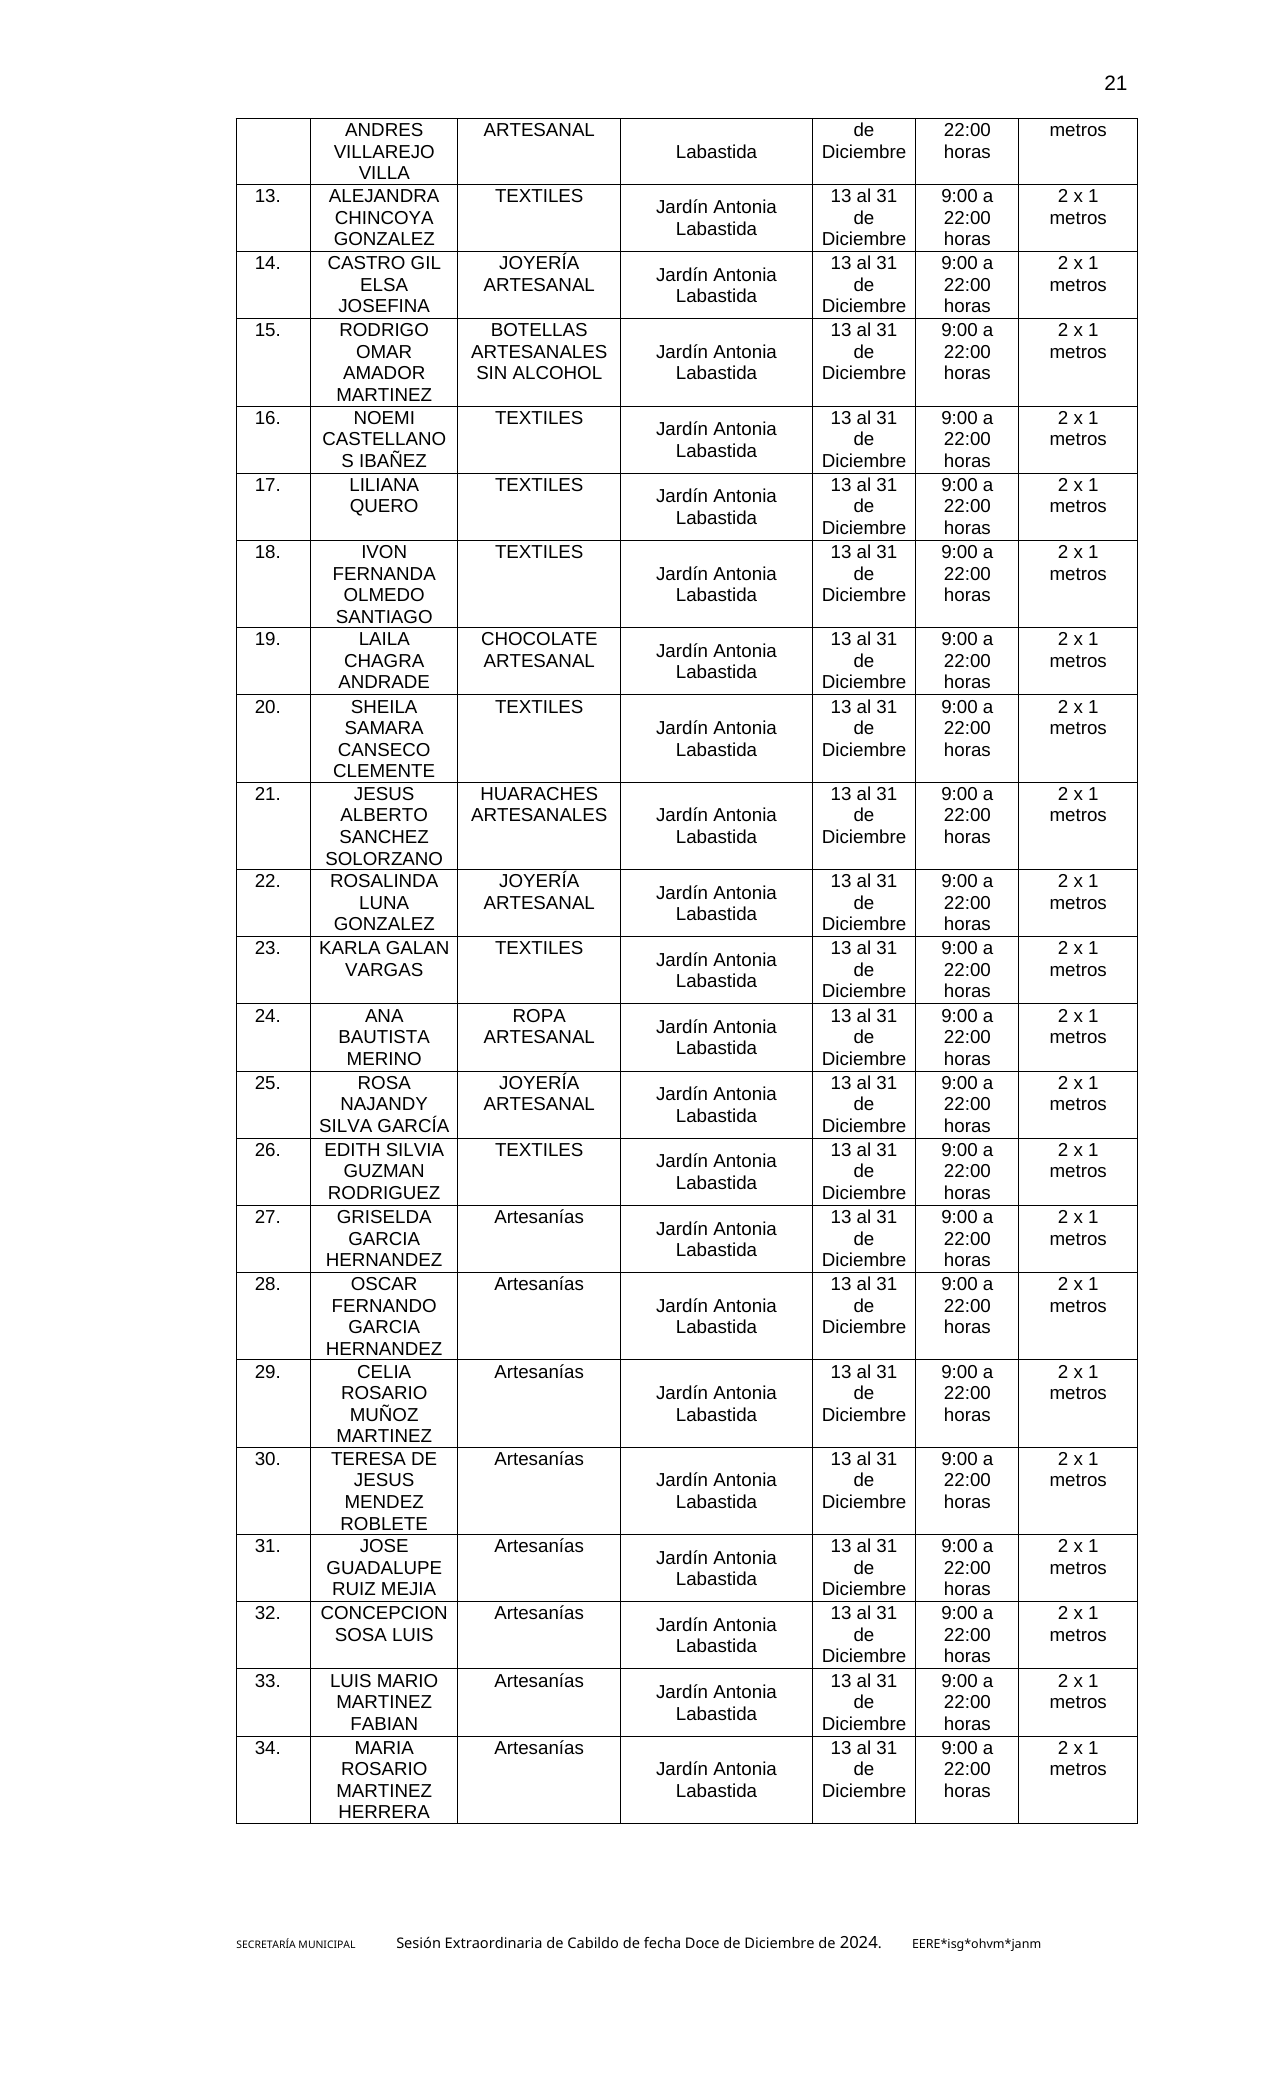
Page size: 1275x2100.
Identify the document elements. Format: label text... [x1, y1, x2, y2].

table_cell Artesanías [458, 1737, 620, 1823]
table_cell ALEJANDRA CHINCOYA GONZALEZ [311, 185, 457, 251]
table_cell 9:00 a 22:00 horas [916, 185, 1018, 251]
table_cell HUARACHES ARTESANALES [458, 783, 620, 869]
table_cell 2 x 1 metros [1019, 1737, 1137, 1823]
table_cell Jardín Antonia Labastida [621, 474, 812, 540]
table_cell Jardín Antonia Labastida [621, 541, 812, 627]
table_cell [813, 1737, 915, 1823]
table_cell Jardín Antonia Labastida [621, 1535, 812, 1601]
table_cell 9:00 a 22:00 horas [916, 870, 1018, 936]
table_cell 9:00 a 22:00 horas [916, 783, 1018, 869]
table_cell MARIA ROSARIO MARTINEZ HERRERA [311, 1737, 457, 1823]
table_cell 2 x 1 metros [1019, 1360, 1137, 1447]
table_cell Jardín Antonia Labastida [621, 1206, 812, 1272]
table_cell TEXTILES [458, 185, 620, 251]
table_cell OSCAR FERNANDO GARCIA HERNANDEZ [311, 1273, 457, 1359]
table_cell 2 x 1 metros [1019, 1206, 1137, 1272]
table_cell 2 x 1 metros [1019, 541, 1137, 627]
table_cell [237, 319, 310, 406]
table_cell 2 x 1 metros [1019, 185, 1137, 251]
table_cell Artesanías [458, 1360, 620, 1447]
table_cell 2 x 1 metros [1019, 1669, 1137, 1736]
table_cell Artesanías [458, 1602, 620, 1668]
table_cell [237, 541, 310, 627]
table_cell 2 x 1 metros [1019, 1448, 1137, 1534]
table_cell 2 x 1 metros [1019, 870, 1137, 936]
table_cell Jardín Antonia Labastida [621, 1004, 812, 1071]
table_cell 13 al 31 de Diciembre [813, 1535, 915, 1601]
table_cell 2 x 1 metros [1019, 783, 1137, 869]
table_cell Jardín Antonia Labastida [621, 407, 812, 473]
table_cell 2 x 1 metros [1019, 628, 1137, 694]
table_cell 9:00 a 22:00 horas [916, 1273, 1018, 1359]
table_cell 9:00 a 22:00 horas [916, 1206, 1018, 1272]
table_cell BOTELLAS ARTESANALES SIN ALCOHOL [458, 319, 620, 406]
table_cell Artesanías [458, 1448, 620, 1534]
table_cell JOYERÍA ARTESANAL [458, 1072, 620, 1138]
table_cell TEXTILES [458, 407, 620, 473]
table_cell [237, 1206, 310, 1272]
table_cell Jardín Antonia Labastida [621, 1072, 812, 1138]
table_cell [237, 937, 310, 1003]
table_cell Jardín Antonia Labastida [621, 185, 812, 251]
table_cell 9:00 a 22:00 horas [916, 1139, 1018, 1205]
table_cell [237, 407, 310, 473]
table_cell 9:00 a 22:00 horas [916, 319, 1018, 406]
table_cell Jardín Antonia Labastida [621, 1448, 812, 1534]
table_cell [237, 1602, 310, 1668]
table_cell 13 al 31 de Diciembre [813, 185, 915, 251]
table_cell [237, 1360, 310, 1447]
table_cell 9:00 a 22:00 horas [916, 1448, 1018, 1534]
table_cell 2 x 1 metros [1019, 474, 1137, 540]
table_cell 9:00 a 22:00 horas [916, 1602, 1018, 1668]
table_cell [621, 1737, 812, 1823]
table_cell 2 x 1 metros [1019, 1602, 1137, 1668]
table_cell 9:00 a 22:00 horas [916, 474, 1018, 540]
table_cell RODRIGO OMAR AMADOR MARTINEZ [311, 319, 457, 406]
table_cell Jardín Antonia Labastida [621, 319, 812, 406]
table_cell NOEMI CASTELLANOS IBAÑEZ [311, 407, 457, 473]
table_cell Jardín Antonia Labastida [621, 1273, 812, 1359]
table_cell 9:00 a 22:00 horas [916, 1535, 1018, 1601]
table_cell Jardín Antonia Labastida [621, 695, 812, 782]
table_cell 2 x 1 metros [1019, 319, 1137, 406]
table_cell Artesanías [458, 1535, 620, 1601]
table_cell 13 al 31 de Diciembre [813, 319, 915, 406]
table_cell ROSA NAJANDY SILVA GARCÍA [311, 1072, 457, 1138]
table_cell CASTRO GIL ELSA JOSEFINA [311, 252, 457, 318]
table_cell 9:00 a 22:00 horas [916, 252, 1018, 318]
table_cell 13 al 31 de Diciembre [813, 1072, 915, 1138]
table_cell 13 al 31 de Diciembre [813, 1360, 915, 1447]
table_cell JOYERÍA ARTESANAL [458, 252, 620, 318]
table_cell 9:00 a 22:00 horas [916, 695, 1018, 782]
table_cell TEXTILES [458, 474, 620, 540]
table_cell CONCEPCION SOSA LUIS [311, 1602, 457, 1668]
table_cell [237, 695, 310, 782]
table_cell LUIS MARIO MARTINEZ FABIAN [311, 1669, 457, 1736]
table_cell PLATA ARTESANAL [458, 119, 620, 184]
table_cell 2 x 1 metros [1019, 695, 1137, 782]
table_cell Artesanías [458, 1669, 620, 1736]
table_cell TEXTILES [458, 541, 620, 627]
table_cell [237, 1448, 310, 1534]
table_cell 13 al 31 de Diciembre [813, 252, 915, 318]
table_cell 2 x 1 metros [1019, 119, 1137, 184]
table_cell [237, 185, 310, 251]
table_cell 13 al 31 de Diciembre [813, 407, 915, 473]
table_cell JESUS ALBERTO SANCHEZ SOLORZANO [311, 783, 457, 869]
table_cell 9:00 a 22:00 horas [916, 1072, 1018, 1138]
table_cell LILIANA QUERO [311, 474, 457, 540]
table_cell GRISELDA GARCIA HERNANDEZ [311, 1206, 457, 1272]
table_cell 13 al 31 de Diciembre [813, 1004, 915, 1071]
table_cell 9:00 a 22:00 horas [916, 937, 1018, 1003]
table_cell 2 x 1 metros [1019, 252, 1137, 318]
table_cell CELIA ROSARIO MUÑOZ MARTINEZ [311, 1360, 457, 1447]
table_cell [237, 119, 310, 184]
table_cell [237, 1535, 310, 1601]
table_cell 13 al 31 de Diciembre [813, 1206, 915, 1272]
table_cell TEXTILES [458, 1139, 620, 1205]
table_cell ROSALINDA LUNA GONZALEZ [311, 870, 457, 936]
table_cell 9:00 a 22:00 horas [916, 1360, 1018, 1447]
table_cell Jardín Antonia Labastida [621, 628, 812, 694]
table_cell Jardín Antonia Labastida [621, 937, 812, 1003]
table_cell 9:00 a 22:00 horas [916, 1004, 1018, 1071]
table_cell 2 x 1 metros [1019, 937, 1137, 1003]
table_cell [237, 1072, 310, 1138]
table_cell 13 al 31 de Diciembre [813, 628, 915, 694]
table_cell SHEILA SAMARA CANSECO CLEMENTE [311, 695, 457, 782]
table_cell Jardín Antonia Labastida [621, 1602, 812, 1668]
table_cell JOYERÍA ARTESANAL [458, 870, 620, 936]
table_cell Jardín Antonia Labastida [621, 1139, 812, 1205]
table_cell CHOCOLATE ARTESANAL [458, 628, 620, 694]
table_cell 2 x 1 metros [1019, 1535, 1137, 1601]
table_cell Artesanías [458, 1273, 620, 1359]
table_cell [813, 119, 915, 184]
table_cell [237, 1004, 310, 1071]
table_cell 13 al 31 de Diciembre [813, 474, 915, 540]
table_cell JOSE GUADALUPE RUIZ MEJIA [311, 1535, 457, 1601]
table_cell ANA BAUTISTA MERINO [311, 1004, 457, 1071]
table_cell 2 x 1 metros [1019, 407, 1137, 473]
table_cell 9:00 a 22:00 horas [916, 119, 1018, 184]
table_cell KARLA GALAN VARGAS [311, 937, 457, 1003]
table_cell [237, 783, 310, 869]
table_cell 13 al 31 de Diciembre [813, 783, 915, 869]
table_cell TEXTILES [458, 695, 620, 782]
table_cell 2 x 1 metros [1019, 1139, 1137, 1205]
table_cell 13 al 31 de Diciembre [813, 1448, 915, 1534]
table_cell Jardín Antonia Labastida [621, 1360, 812, 1447]
table_cell 13 al 31 de Diciembre [813, 937, 915, 1003]
table_cell EDITH SILVIA GUZMAN RODRIGUEZ [311, 1139, 457, 1205]
table_cell Jardín Antonia Labastida [621, 1669, 812, 1736]
table_cell [237, 628, 310, 694]
table_cell [237, 870, 310, 936]
table_cell [237, 252, 310, 318]
table_cell Jardín Antonia Labastida [621, 252, 812, 318]
table_cell Jardín Antonia Labastida [621, 870, 812, 936]
table_cell 9:00 a 22:00 horas [916, 628, 1018, 694]
table_cell 9:00 a 22:00 horas [916, 541, 1018, 627]
table_cell Jardín Antonia Labastida [621, 783, 812, 869]
table_cell LAILA CHAGRA ANDRADE [311, 628, 457, 694]
table_cell 13 al 31 de Diciembre [813, 1602, 915, 1668]
table_cell 9:00 a 22:00 horas [916, 407, 1018, 473]
table_cell 9:00 a 22:00 horas [916, 1737, 1018, 1823]
table_cell 13 al 31 de Diciembre [813, 695, 915, 782]
table_cell [237, 474, 310, 540]
table_cell TERESA DE JESUS MENDEZ ROBLETE [311, 1448, 457, 1534]
table_cell [237, 1139, 310, 1205]
table_cell TEXTILES [458, 937, 620, 1003]
table_cell Artesanías [458, 1206, 620, 1272]
table_cell ROPA ARTESANAL [458, 1004, 620, 1071]
table_cell 9:00 a 22:00 horas [916, 1669, 1018, 1736]
table_cell IVON FERNANDA OLMEDO SANTIAGO [311, 541, 457, 627]
table_cell [237, 1273, 310, 1359]
table_cell 2 x 1 metros [1019, 1072, 1137, 1138]
table_cell 13 al 31 de Diciembre [813, 870, 915, 936]
table_cell 13 al 31 de Diciembre [813, 1669, 915, 1736]
table_cell [237, 1669, 310, 1736]
table_cell 13 al 31 de Diciembre [813, 1139, 915, 1205]
table_cell 13 al 31 de Diciembre [813, 1273, 915, 1359]
table_cell 2 x 1 metros [1019, 1273, 1137, 1359]
table_cell 13 al 31 de Diciembre [813, 541, 915, 627]
table_cell 2 x 1 metros [1019, 1004, 1137, 1071]
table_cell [621, 119, 812, 184]
table_cell [237, 1737, 310, 1823]
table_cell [311, 119, 457, 184]
